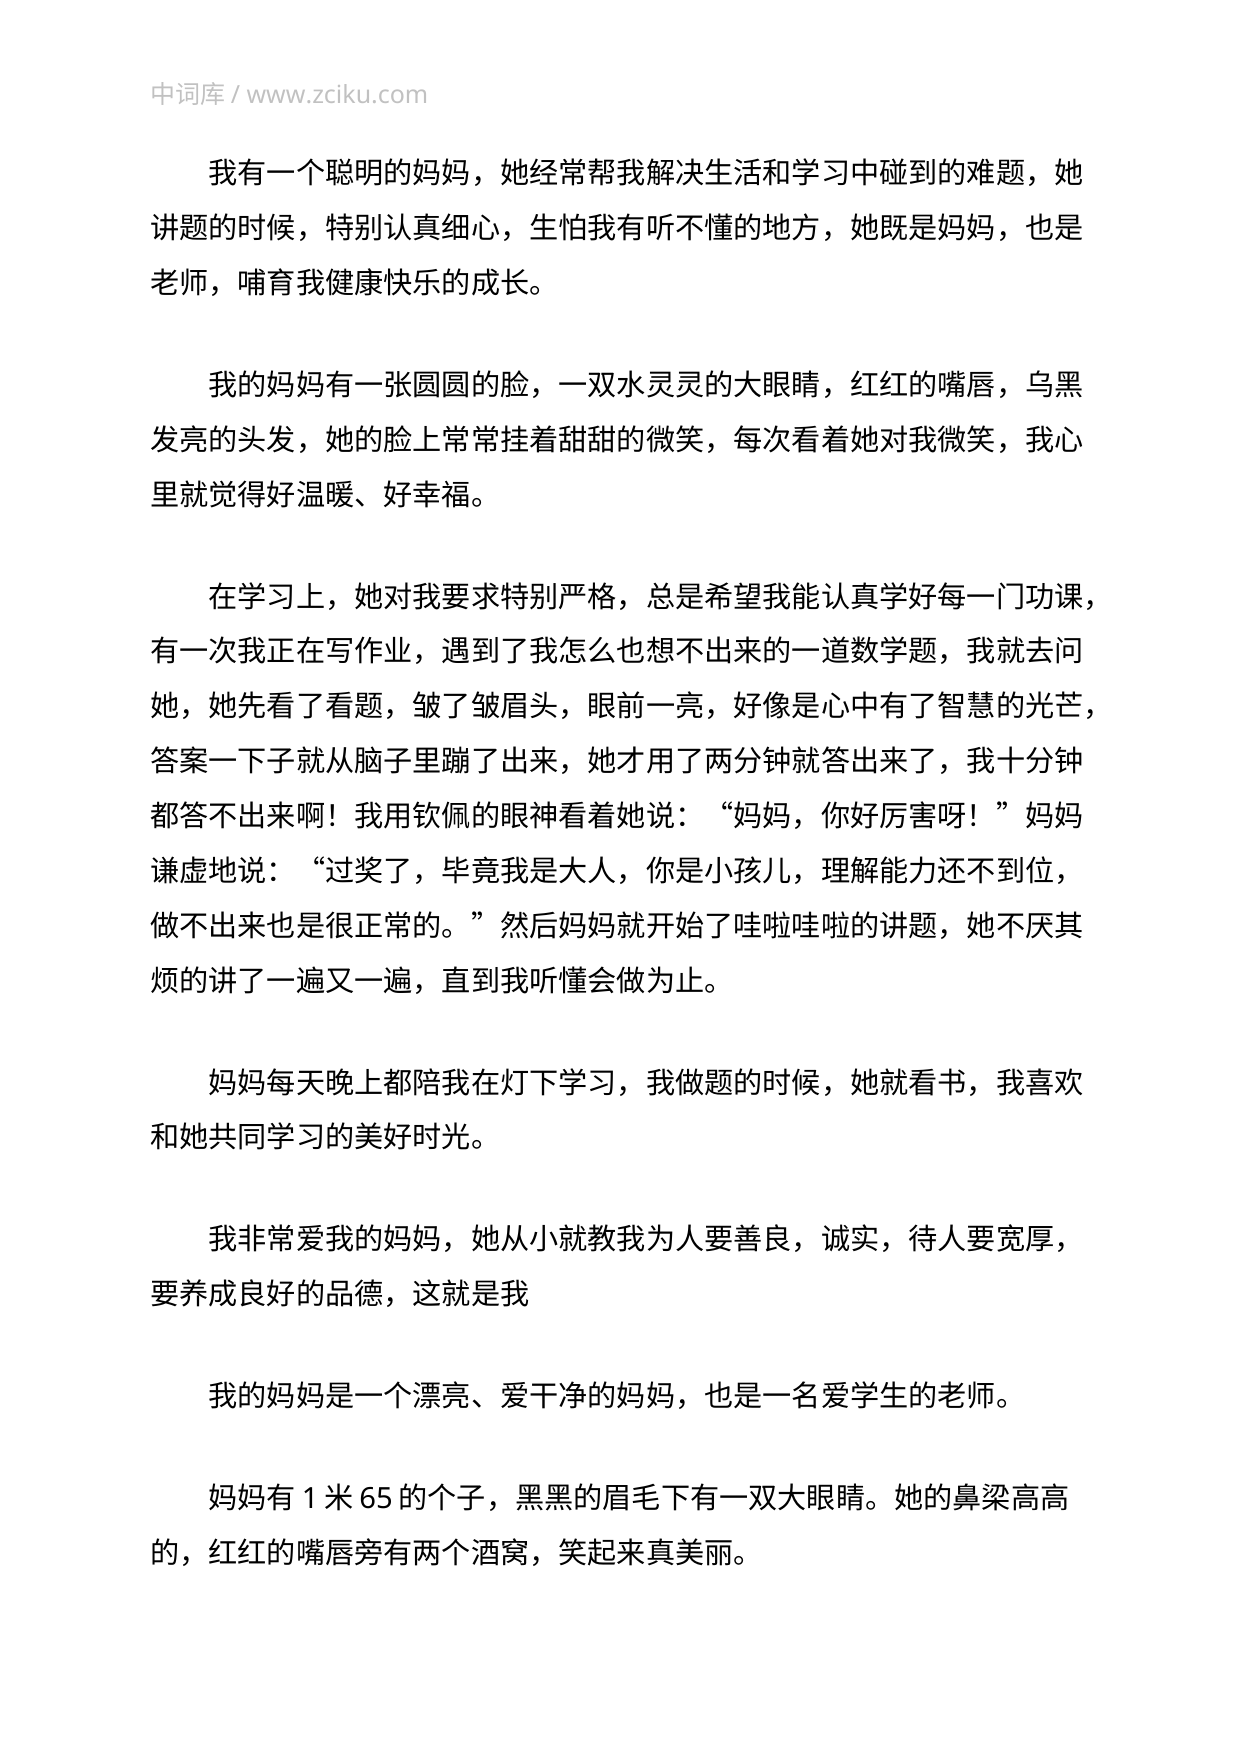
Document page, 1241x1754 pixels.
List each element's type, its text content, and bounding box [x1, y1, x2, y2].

text 妈妈有1米65的个子，黑黑的眉毛下有一双大眼睛。她的鼻梁高高的，红红的嘴唇旁有两个酒窝，笑起来真美丽。 [150, 1474, 1090, 1572]
text 我有一个聪明的妈妈，她经常帮我解决生活和学习中碰到的难题，她讲题的时候，特别认真细心，生怕我有听不懂的地方，她既是妈妈，也是老师，哺育我健康快乐的成长。 [150, 150, 1090, 302]
text 我非常爱我的妈妈，她从小就教我为人要善良，诚实，待人要宽厚，要养成良好的品德，这就是我 [150, 1216, 1090, 1313]
text 妈妈每天晚上都陪我在灯下学习，我做题的时候，她就看书，我喜欢和她共同学习的美好时光。 [150, 1059, 1090, 1156]
text 我的妈妈是一个漂亮、爱干净的妈妈，也是一名爱学生的老师。 [150, 1372, 1090, 1415]
text 我的妈妈有一张圆圆的脸，一双水灵灵的大眼睛，红红的嘴唇，乌黑发亮的头发，她的脸上常常挂着甜甜的微笑，每次看着她对我微笑，我心里就觉得好温暖、好幸福。 [150, 362, 1090, 514]
text 在学习上，她对我要求特别严格，总是希望我能认真学好每一门功课，有一次我正在写作业，遇到了我怎么也想不出来的一道数学题，我就去问她，她先看了看题，皱了皱眉头，眼前一亮，好像是心中有了智慧的光芒，答案一下子就从脑子里蹦了出来，她才用了两分钟就答出来了，我十分钟都答不出来啊！我用钦佩的眼神看着她说：“妈妈，你好厉害呀！”妈妈谦虚地说：“过奖了，毕竟我是大人，你是小孩儿，理解能力还不到位，做不出来也是很正常的。”然后妈妈就开始了哇啦哇啦的讲题，她不厌其烦的讲了一遍又一遍，直到我听懂会做为止。 [150, 573, 1090, 1000]
